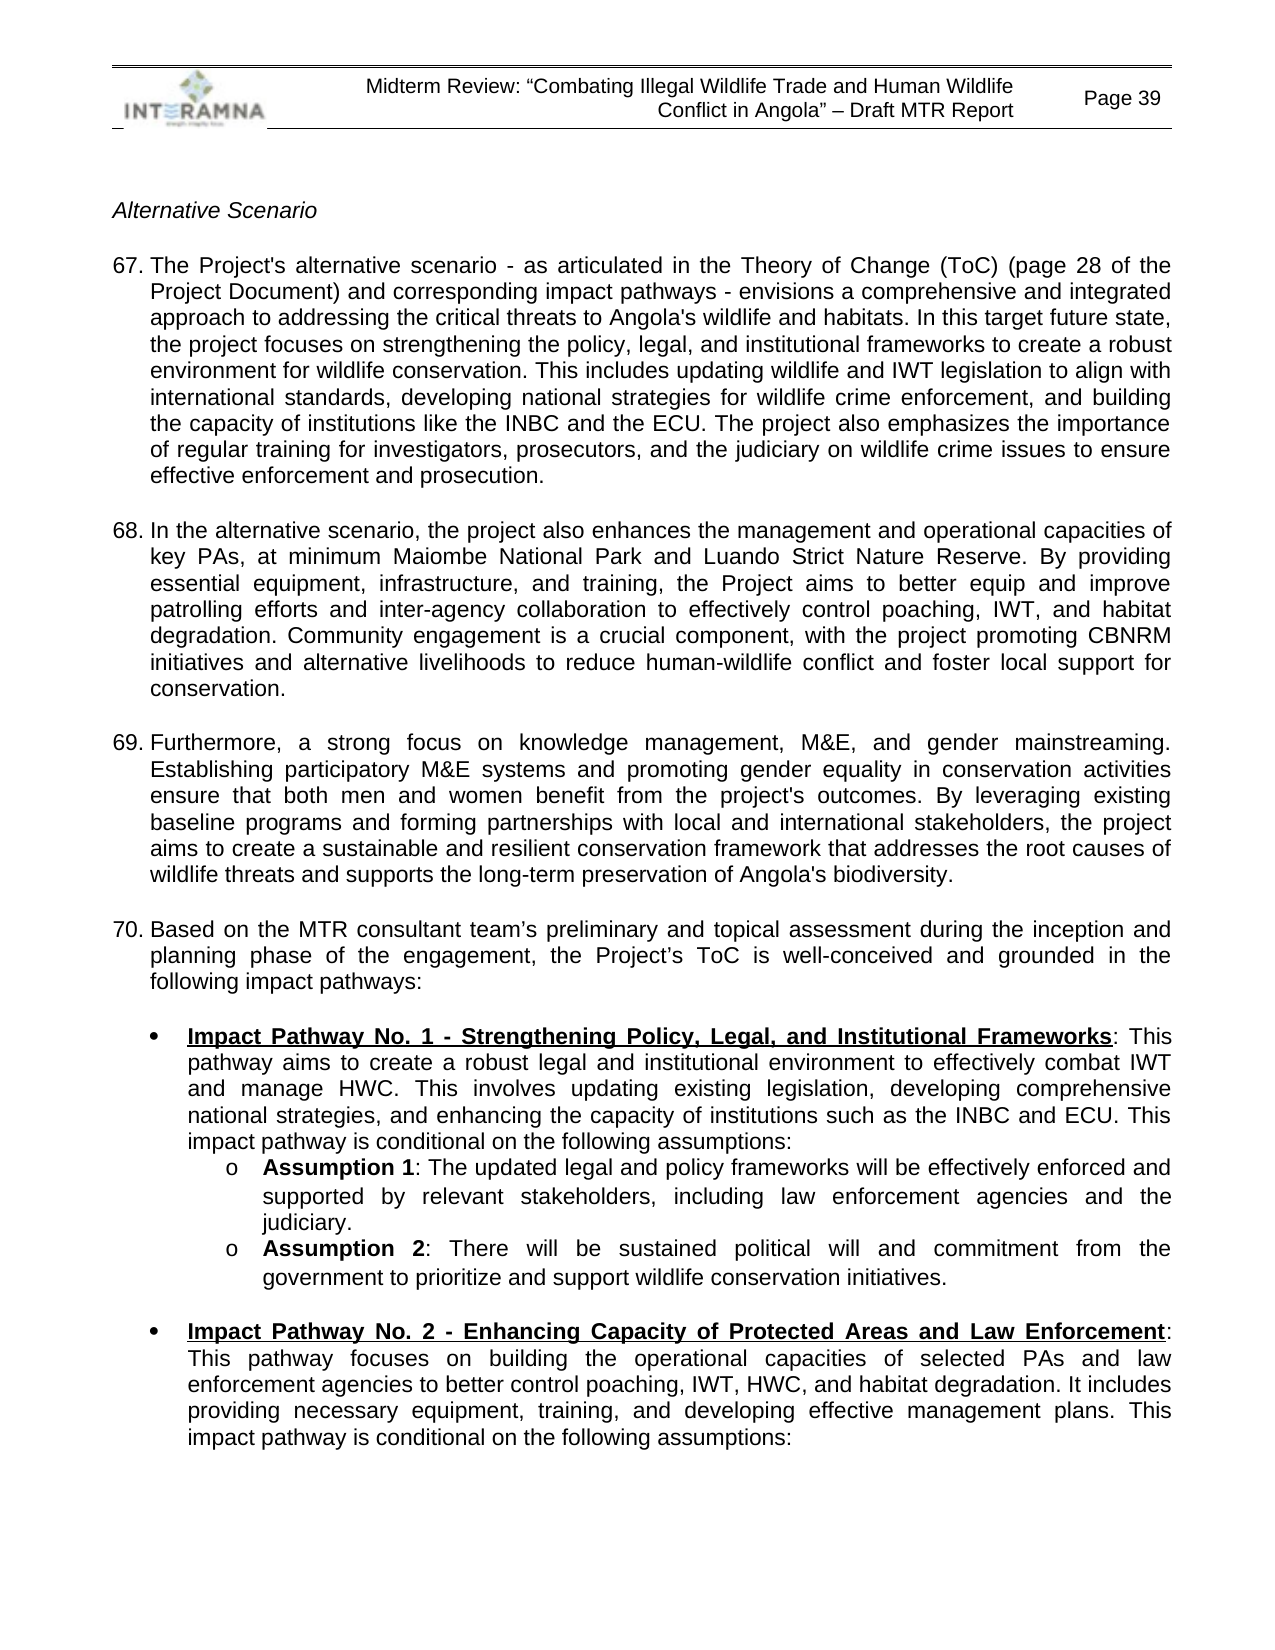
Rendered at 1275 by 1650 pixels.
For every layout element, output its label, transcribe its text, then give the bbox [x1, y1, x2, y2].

subtitle Alternative Scenario [112, 197, 1166, 224]
list Furthermore, a strong focus on knowledge management, M&E, and gender mainstreaming. Establishing participatory M&E systems and promoting gender equality in conservation activities ensure that both men and women benefit from the project's outcomes. By leveraging existing baseline programs and forming partnerships with local and international stakeholders, the project aims to create a sustainable and resilient conservation framework that addresses the root causes of wildlife threats and supports the long-term preservation of Angola's biodiversity. [112, 729, 1172, 887]
list Assumption 1: The updated legal and policy frameworks will be effectively enforced and supported by relevant stakeholders, including law enforcement agencies and the judiciary. [225, 1154, 1172, 1235]
picture [123, 68, 268, 129]
list In the alternative scenario, the project also enhances the management and operational capacities of key PAs, at minimum Maiombe National Park and Luando Strict Nature Reserve. By providing essential equipment, infrastructure, and training, the Project aims to better equip and improve patrolling efforts and inter-agency collaboration to effectively control poaching, IWT, and habitat degradation. Community engagement is a crucial component, with the project promoting CBNRM initiatives and alternative livelihoods to reduce human-wildlife conflict and foster local support for conservation. [112, 517, 1172, 701]
list Impact Pathway No. 2 - Enhancing Capacity of Protected Areas and Law Enforcement: This pathway focuses on building the operational capacities of selected PAs and law enforcement agencies to better control poaching, IWT, HWC, and habitat degradation. It includes providing necessary equipment, training, and developing effective management plans. This impact pathway is conditional on the following assumptions: [150, 1318, 1172, 1450]
list The Project's alternative scenario - as articulated in the Theory of Change (ToC) (page 28 of the Project Document) and corresponding impact pathways - envisions a comprehensive and integrated approach to addressing the critical threats to Angola's wildlife and habitats. In this target future state, the project focuses on strengthening the policy, legal, and institutional frameworks to create a robust environment for wildlife conservation. This includes updating wildlife and IWT legislation to align with international standards, developing national strategies for wildlife crime enforcement, and building the capacity of institutions like the INBC and the ECU. The project also emphasizes the importance of regular training for investigators, prosecutors, and the judiciary on wildlife crime issues to ensure effective enforcement and prosecution. [112, 252, 1172, 489]
list Based on the MTR consultant team’s preliminary and topical assessment during the inception and planning phase of the engagement, the Project’s ToC is well-conceived and grounded in the following impact pathways: [112, 916, 1172, 994]
list Assumption 2: There will be sustained political will and commitment from the government to prioritize and support wildlife conservation initiatives. [225, 1235, 1172, 1290]
list Impact Pathway No. 1 - Strengthening Policy, Legal, and Institutional Frameworks: This pathway aims to create a robust legal and institutional environment to effectively combat IWT and manage HWC. This involves updating existing legislation, developing comprehensive national strategies, and enhancing the capacity of institutions such as the INBC and ECU. This impact pathway is conditional on the following assumptions: [150, 1023, 1172, 1154]
